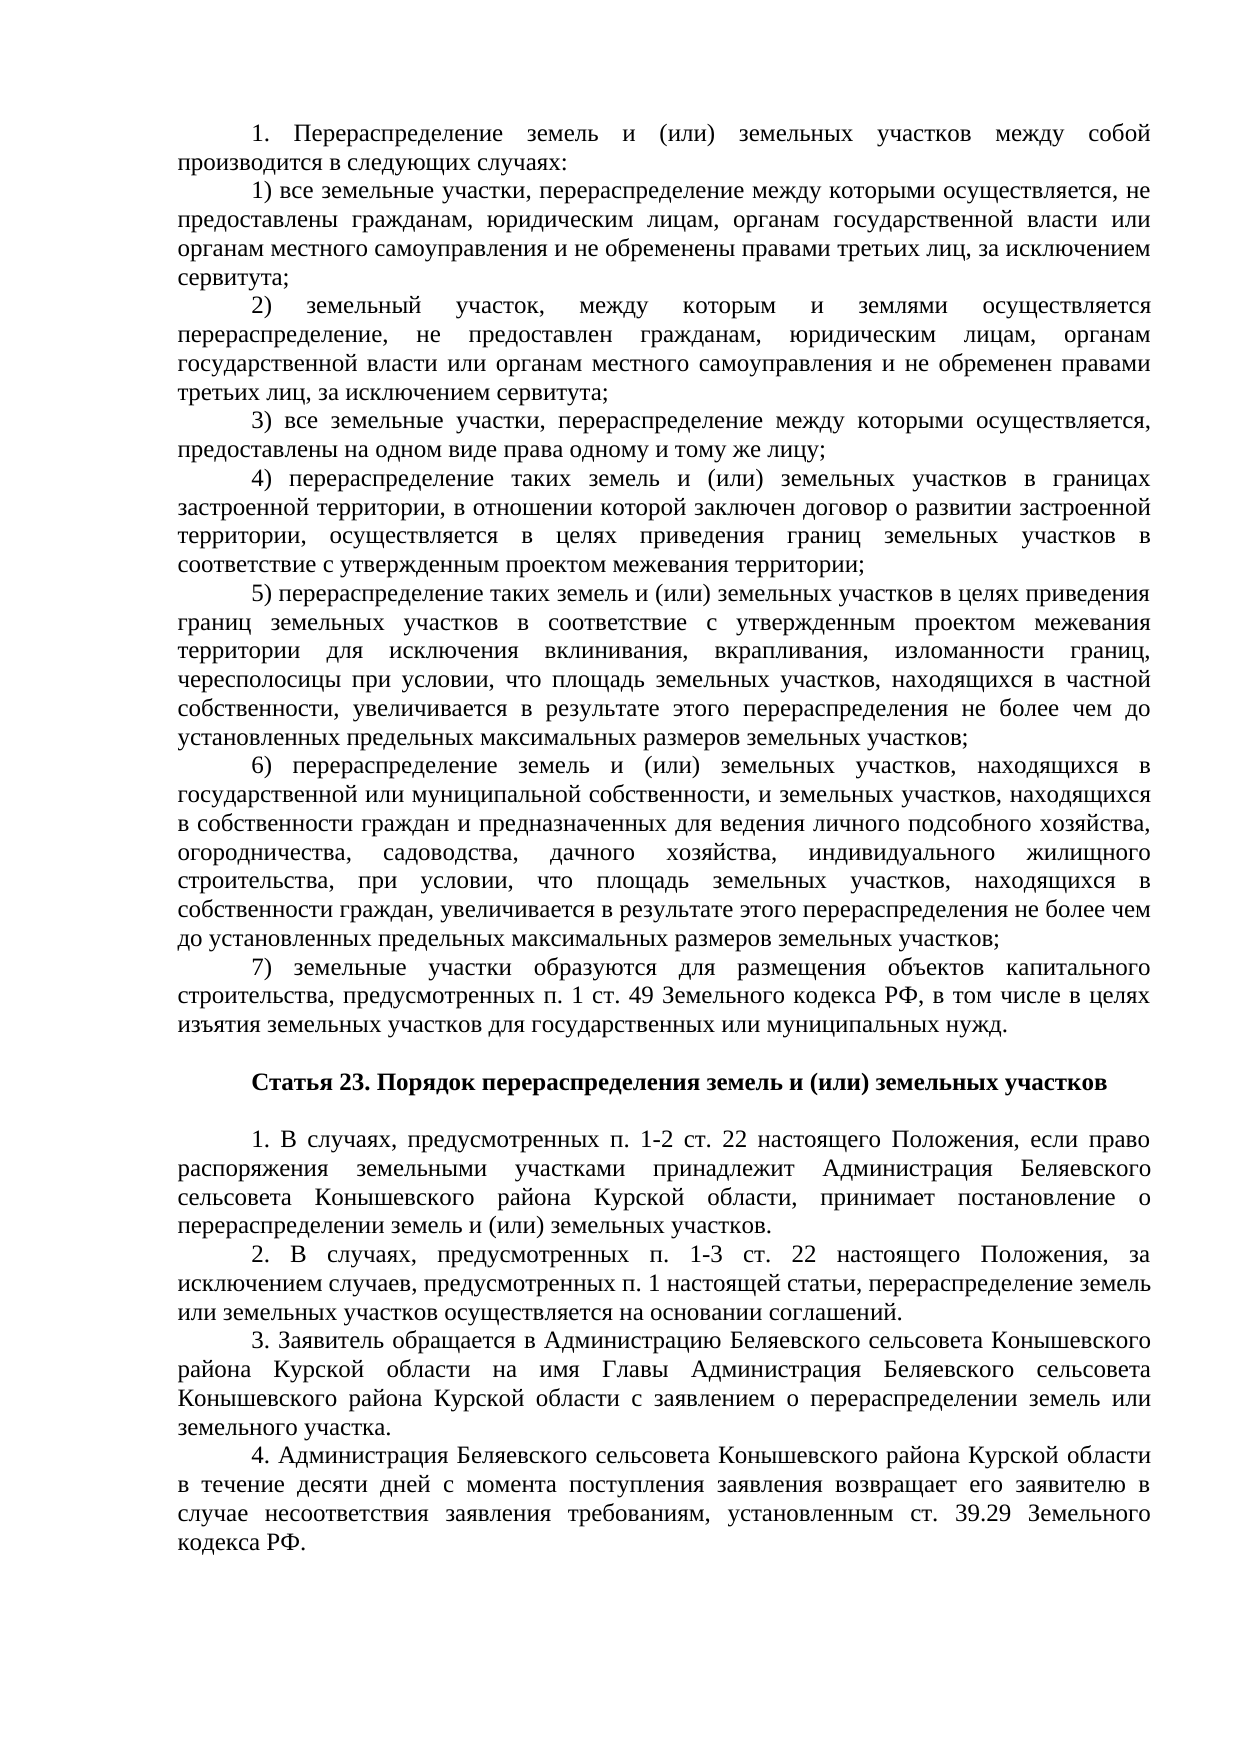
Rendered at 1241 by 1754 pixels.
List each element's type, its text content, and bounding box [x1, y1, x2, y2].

text 2. В случаях, предусмотренных п. 1-3 ст. 22 настоящего Положения, за исключением случаев, предусмотренных п. 1 настоящей статьи, перераспределение земель или земельных участков осуществляется на основании соглашений. [177, 1239, 1152, 1326]
text 6) перераспределение земель и (или) земельных участков, находящихся в государственной или муниципальной собственности, и земельных участков, находящихся в собственности граждан и предназначенных для ведения личного подсобного хозяйства, огородничества, садоводства, дачного хозяйства, индивидуального жилищного строительства, при условии, что площадь земельных участков, находящихся в собственности граждан, увеличивается в результате этого перераспределения не более чем до установленных предельных максимальных размеров земельных участков; [177, 751, 1152, 952]
text 5) перераспределение таких земель и (или) земельных участков в целях приведения границ земельных участков в соответствие с утвержденным проектом межевания территории для исключения вклинивания, вкрапливания, изломанности границ, чересполосицы при условии, что площадь земельных участков, находящихся в частной собственности, увеличивается в результате этого перераспределения не более чем до установленных предельных максимальных размеров земельных участков; [177, 578, 1152, 751]
text 1) все земельные участки, перераспределение между которыми осуществляется, не предоставлены гражданам, юридическим лицам, органам государственной власти или органам местного самоуправления и не обременены правами третьих лиц, за исключением сервитута; [177, 176, 1152, 291]
text 2) земельный участок, между которым и землями осуществляется перераспределение, не предоставлен гражданам, юридическим лицам, органам государственной власти или органам местного самоуправления и не обременен правами третьих лиц, за исключением сервитута; [177, 291, 1152, 406]
text 1. В случаях, предусмотренных п. 1-2 ст. 22 настоящего Положения, если право распоряжения земельными участками принадлежит Администрация Беляевского сельсовета Конышевского района Курской области, принимает постановление о перераспределении земель и (или) земельных участков. [177, 1124, 1152, 1239]
text 4) перераспределение таких земель и (или) земельных участков в границах застроенной территории, в отношении которой заключен договор о развитии застроенной территории, осуществляется в целях приведения границ земельных участков в соответствие с утвержденным проектом межевания территории; [177, 463, 1152, 578]
text 3. Заявитель обращается в Администрацию Беляевского сельсовета Конышевского района Курской области на имя Главы Администрация Беляевского сельсовета Конышевского района Курской области с заявлением о перераспределении земель или земельного участка. [177, 1326, 1152, 1441]
text 7) земельные участки образуются для размещения объектов капитального строительства, предусмотренных п. 1 ст. 49 Земельного кодекса РФ, в том числе в целях изъятия земельных участков для государственных или муниципальных нужд. [177, 952, 1152, 1038]
text Статья 23. Порядок перераспределения земель и (или) земельных участков [177, 1067, 1152, 1096]
text 3) все земельные участки, перераспределение между которыми осуществляется, предоставлены на одном виде права одному и тому же лицу; [177, 406, 1152, 463]
text 4. Администрация Беляевского сельсовета Конышевского района Курской области в течение десяти дней с момента поступления заявления возвращает его заявителю в случае несоответствия заявления требованиям, установленным ст. 39.29 Земельного кодекса РФ. [177, 1441, 1152, 1556]
text 1. Перераспределение земель и (или) земельных участков между собой производится в следующих случаях: [177, 118, 1152, 176]
